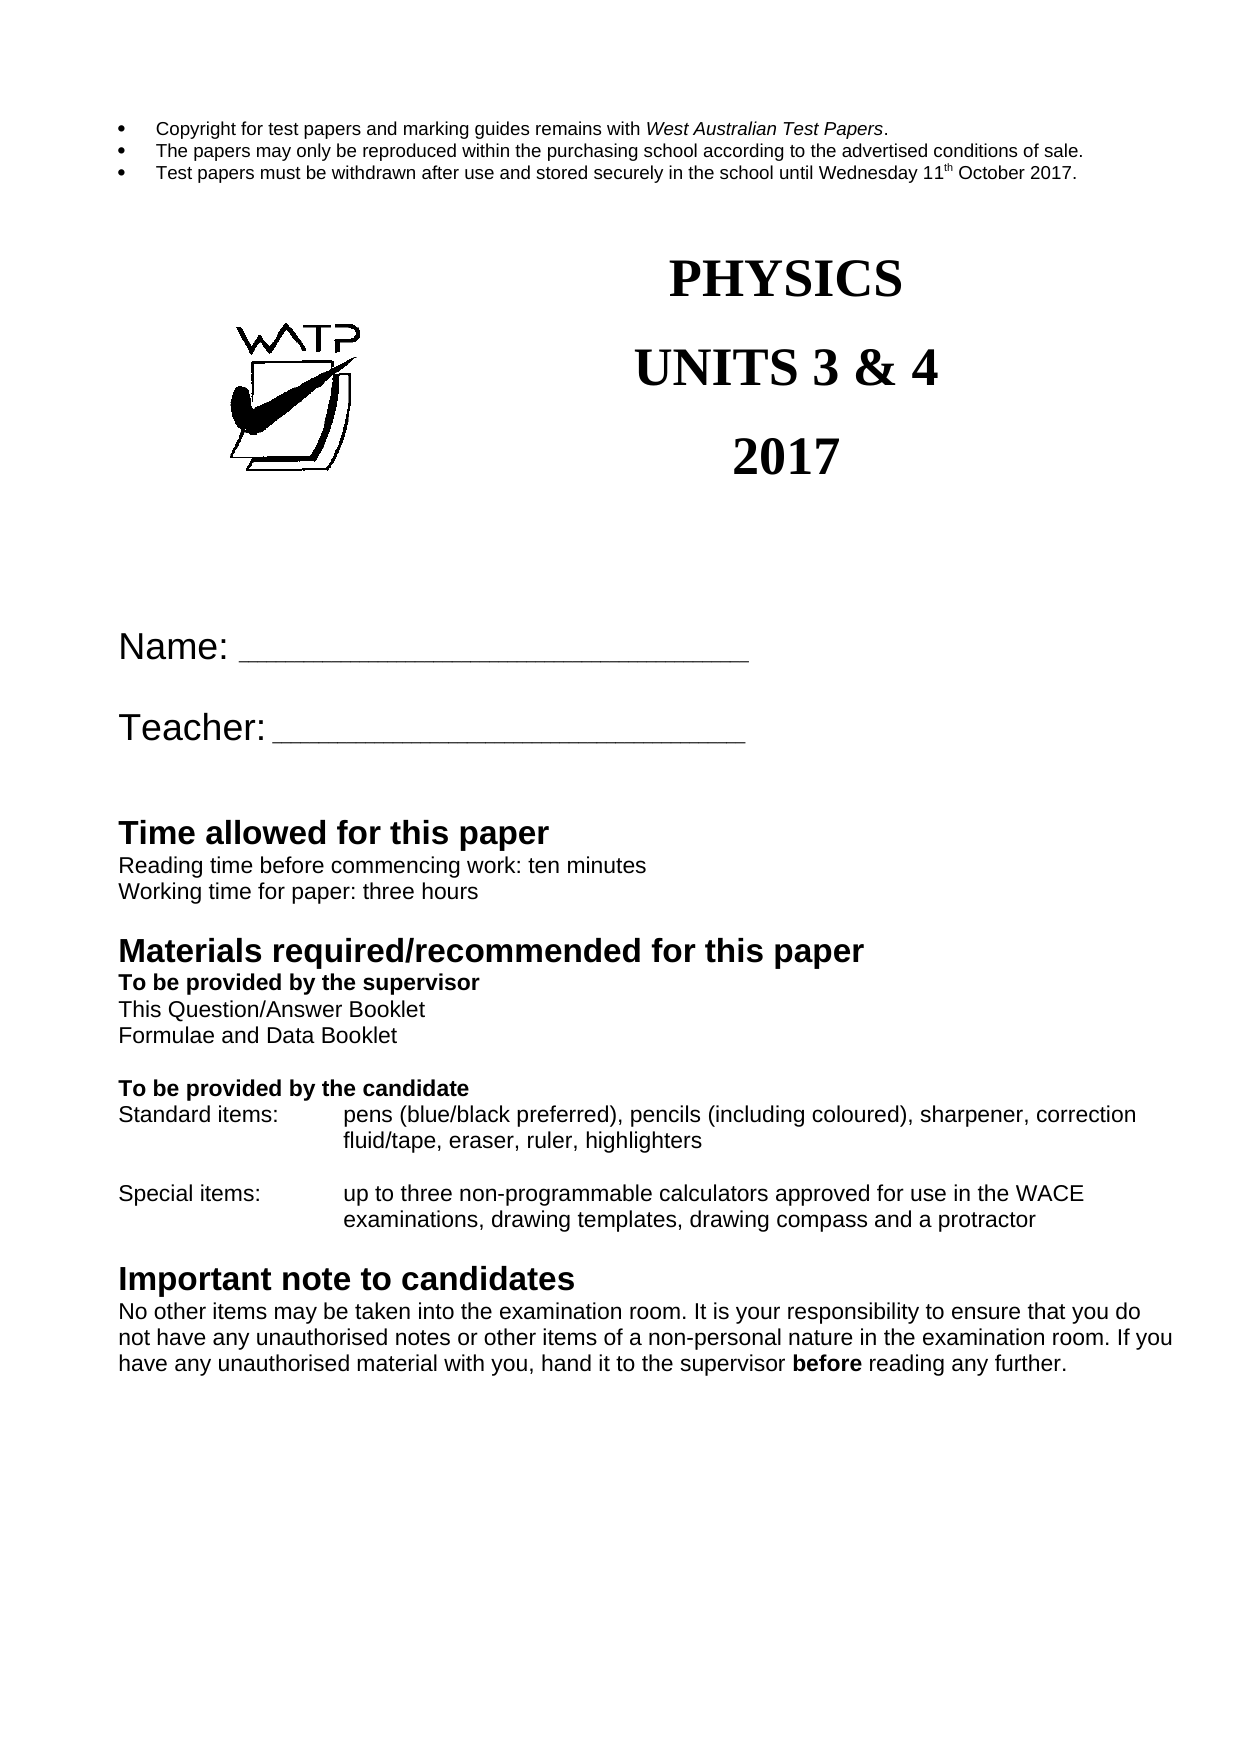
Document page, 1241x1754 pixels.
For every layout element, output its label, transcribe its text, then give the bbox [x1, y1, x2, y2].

text Standard items: pens (blue/black preferred), pencils (including coloured), sharpener, correction fluid/tape, eraser, ruler, highlighters [118, 1101, 1176, 1154]
text Formulae and Data Booklet [118, 1022, 1176, 1048]
text No other items may be taken into the examination room. It is your responsibility to ensure that you do not have any unauthorised notes or other items of a non-personal nature in the examination room. If you have any unauthorised material with you, hand it to the supervisor before reading any further. [118, 1298, 1176, 1377]
text Special items: up to three non-programmable calculators approved for use in the WACE examinations, drawing templates, drawing compass and a protractor [118, 1180, 1176, 1233]
text Name: _______________________________________________________ [118, 624, 1122, 667]
text Teacher: ___________________________________________________ [118, 705, 1122, 748]
text To be provided by the supervisor [118, 969, 1176, 996]
text Time allowed for this paper [118, 813, 1176, 852]
text This Question/Answer Booklet [118, 996, 1176, 1022]
text Materials required/recommended for this paper [118, 931, 1176, 969]
list The papers may only be reproduced within the purchasing school according to the advertised conditions of sale. [118, 140, 1122, 161]
text Working time for paper: three hours [118, 878, 1176, 904]
list Test papers must be withdrawn after use and stored securely in the school until Wednesday 11th October 2017. [118, 161, 1122, 183]
text Important note to candidates [118, 1259, 1176, 1298]
text Reading time before commencing work: ten minutes [118, 852, 1176, 878]
text To be provided by the candidate [118, 1075, 1176, 1101]
list Copyright for test papers and marking guides remains with West Australian Test Papers. [118, 118, 1122, 140]
